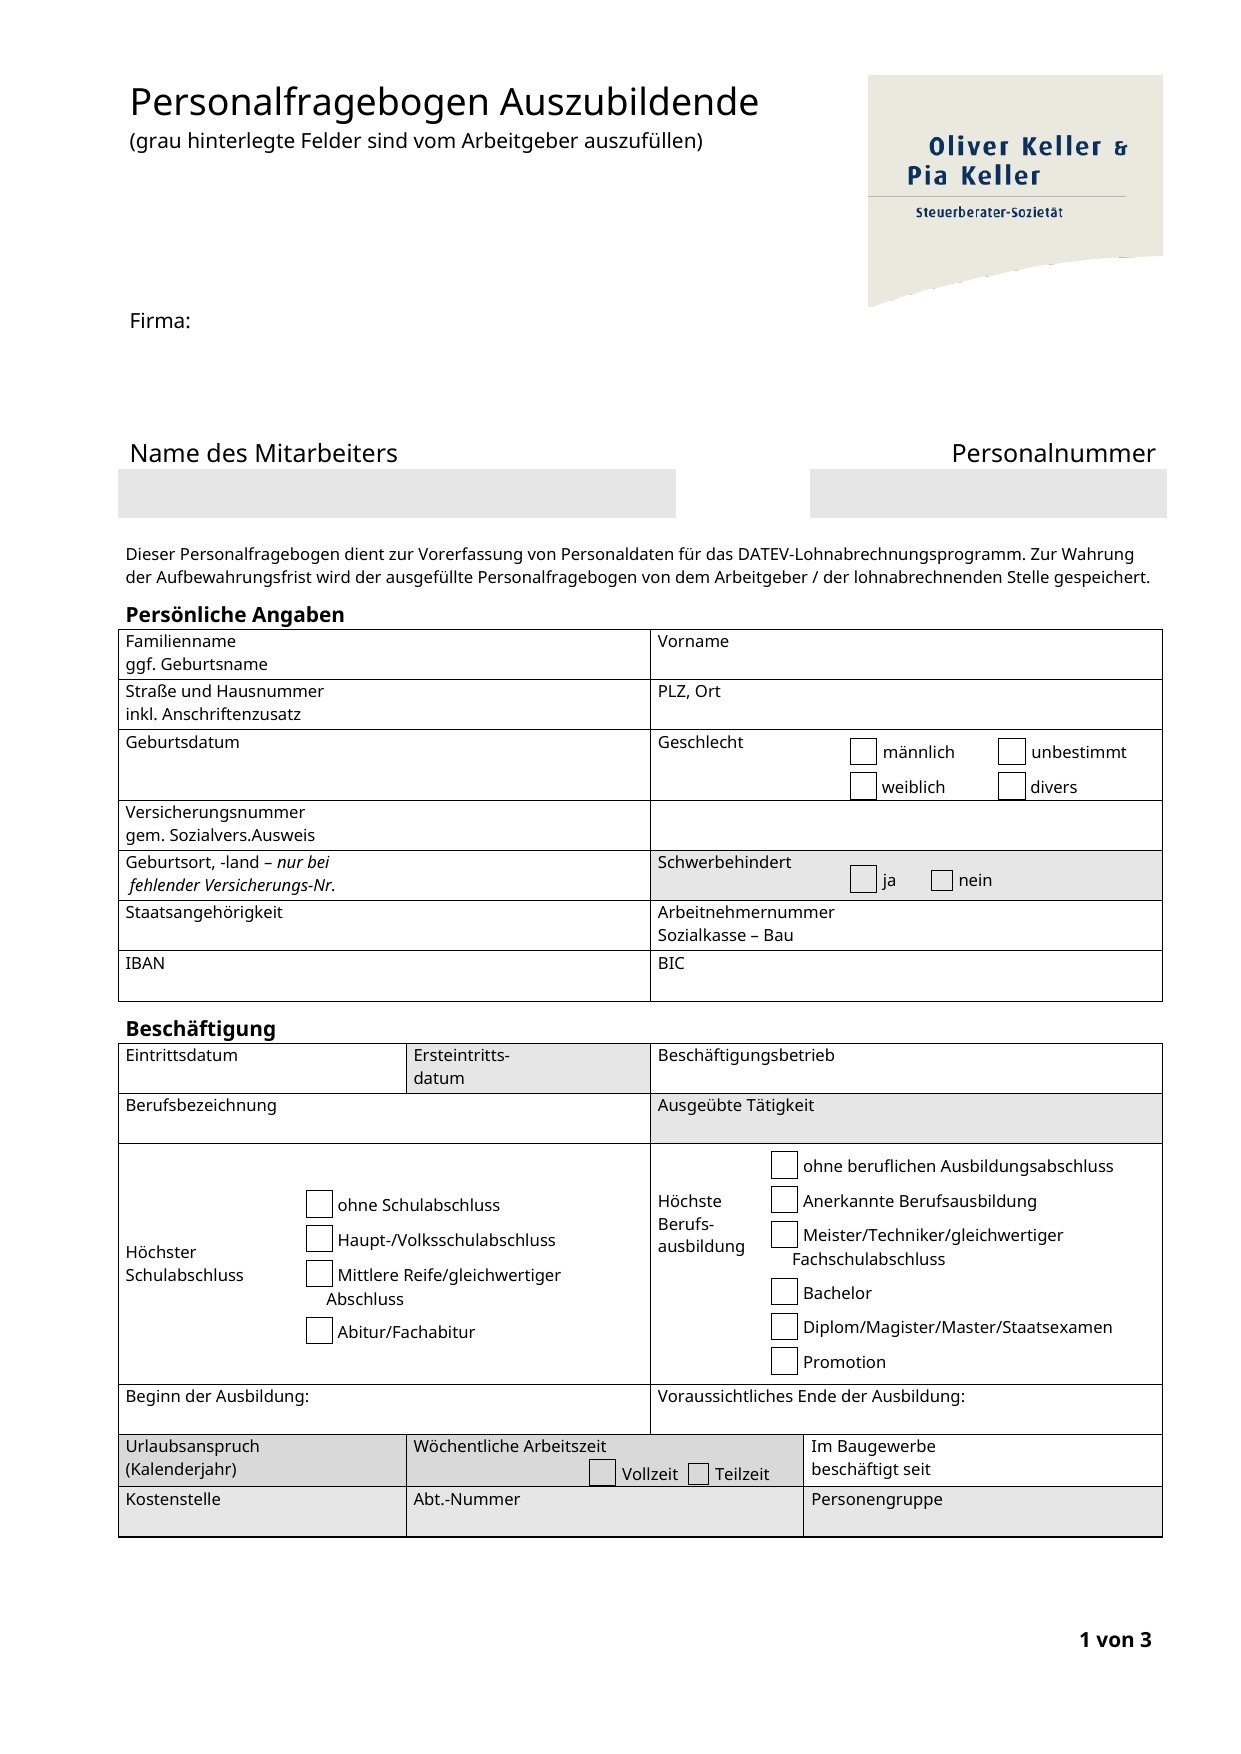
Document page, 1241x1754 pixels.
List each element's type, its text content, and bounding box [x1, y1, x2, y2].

table_cell Abt.-Nummer [407, 1487, 803, 1536]
table_cell Beginn der Ausbildung: [119, 1385, 650, 1434]
table_cell Beschäftigung [118, 1002, 1163, 1042]
table_cell PLZ, Ort [651, 680, 1162, 729]
table_cell Straße und Hausnummer inkl. Anschriftenzusatz [119, 680, 650, 729]
table_cell Urlaubsanspruch (Kalenderjahr) [119, 1435, 406, 1486]
table_cell Geburtsdatum [119, 730, 650, 800]
table_cell Wöchentliche Arbeitszeit Vollzeit Teilzeit [407, 1435, 803, 1486]
table_cell Im Baugewerbe beschäftigt seit [804, 1435, 1162, 1486]
table_cell Höchste Berufs-ausbildung [651, 1144, 763, 1384]
table_header Dieser Personalfragebogen dient zur Vorerfassung von Personaldaten für das DATEV-Lohnabrechnungsprogramm. Zur Wahrung der Aufbewahrungsfrist wird der ausgefüllte Personalfragebogen von dem Arbeitgeber / der lohnabrechnenden Stelle gespeichert. [118, 543, 1163, 588]
table_cell Versicherungsnummer gem. Sozialvers.Ausweis [119, 801, 650, 850]
table_cell Personengruppe [804, 1487, 1162, 1536]
table_cell ohne beruflichen Ausbildungsabschluss Anerkannte Berufsausbildung Meister/Techniker/gleichwertiger Fachschulabschluss Bachelor Diplom/Magister/Master/Staatsexamen Promotion [763, 1144, 1162, 1384]
table_cell Eintrittsdatum [119, 1044, 406, 1093]
table_cell [651, 801, 1162, 850]
table_cell Kostenstelle [119, 1487, 406, 1536]
table_cell Staatsangehörigkeit [119, 901, 650, 950]
table_cell Höchster Schulabschluss [119, 1144, 272, 1384]
table_cell Vorname [651, 630, 1162, 679]
table_cell Schwerbehindert [651, 851, 842, 900]
table_cell Arbeitnehmernummer Sozialkasse – Bau [651, 901, 1162, 950]
table_cell ja nein [842, 851, 1162, 900]
table_cell männlich weiblich [842, 730, 990, 800]
table_cell Voraussichtliches Ende der Ausbildung: [651, 1385, 1162, 1434]
table_cell Geburtsort, -land – nur bei fehlender Versicherungs-Nr. [119, 851, 650, 900]
table_cell IBAN [119, 951, 650, 1001]
table_cell BIC [651, 951, 1162, 1001]
table_cell ohne Schulabschluss Haupt-/Volksschulabschluss Mittlere Reife/gleichwertiger Abschluss Abitur/Fachabitur [273, 1144, 650, 1384]
table_cell Beschäftigungsbetrieb [651, 1044, 1162, 1093]
table_cell Persönliche Angaben [118, 588, 1163, 629]
table_cell Berufsbezeichnung [119, 1094, 650, 1143]
table_cell unbestimmt divers [990, 730, 1162, 800]
picture [867, 75, 1163, 307]
table_cell Familienname ggf. Geburtsname [119, 630, 650, 679]
table_cell Ausgeübte Tätigkeit [651, 1094, 1162, 1143]
table_cell Geschlecht [651, 730, 842, 800]
table_cell Ersteintritts- datum [407, 1044, 650, 1093]
